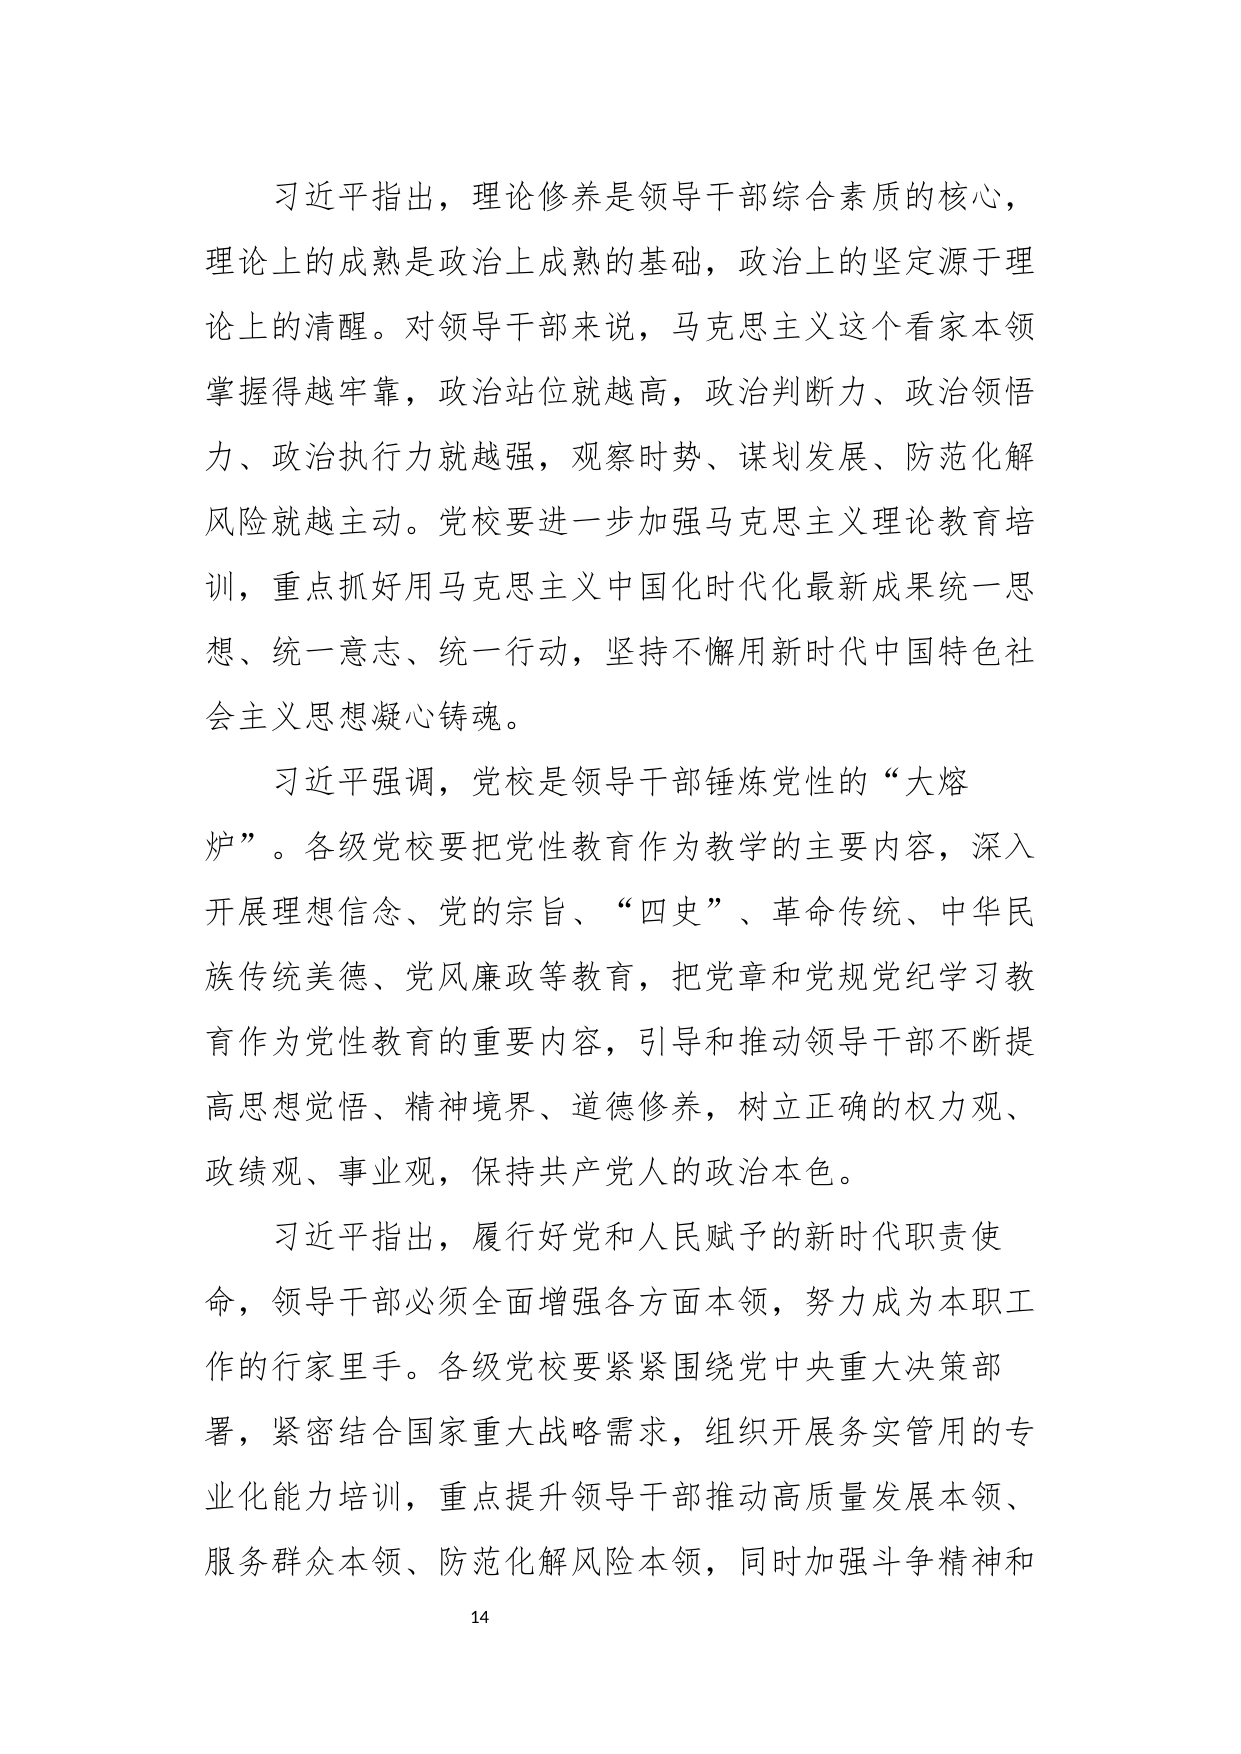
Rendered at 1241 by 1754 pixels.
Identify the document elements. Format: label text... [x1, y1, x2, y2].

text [203, 1202, 1037, 1592]
text 习近平强调，党校是领导干部锤炼党性的“大熔炉”。各级党校要把党性教育作为教学的主要内容，深入开展理想信念、党的宗旨、“四史”、革命传统、中华民族传统美德、党风廉政等教育，把党章和党规党纪学习教育作为党性教育的重要内容，引导和推动领导干部不断提高思想觉悟、精神境界、道德修养，树立正确的权力观、政绩观、事业观，保持共产党人的政治本色。 [203, 747, 1037, 1202]
text 习近平指出，理论修养是领导干部综合素质的核心，理论上的成熟是政治上成熟的基础，政治上的坚定源于理论上的清醒。对领导干部来说，马克思主义这个看家本领掌握得越牢靠，政治站位就越高，政治判断力、政治领悟力、政治执行力就越强，观察时势、谋划发展、防范化解风险就越主动。党校要进一步加强马克思主义理论教育培训，重点抓好用马克思主义中国化时代化最新成果统一思想、统一意志、统一行动，坚持不懈用新时代中国特色社会主义思想凝心铸魂。 [203, 162, 1037, 747]
